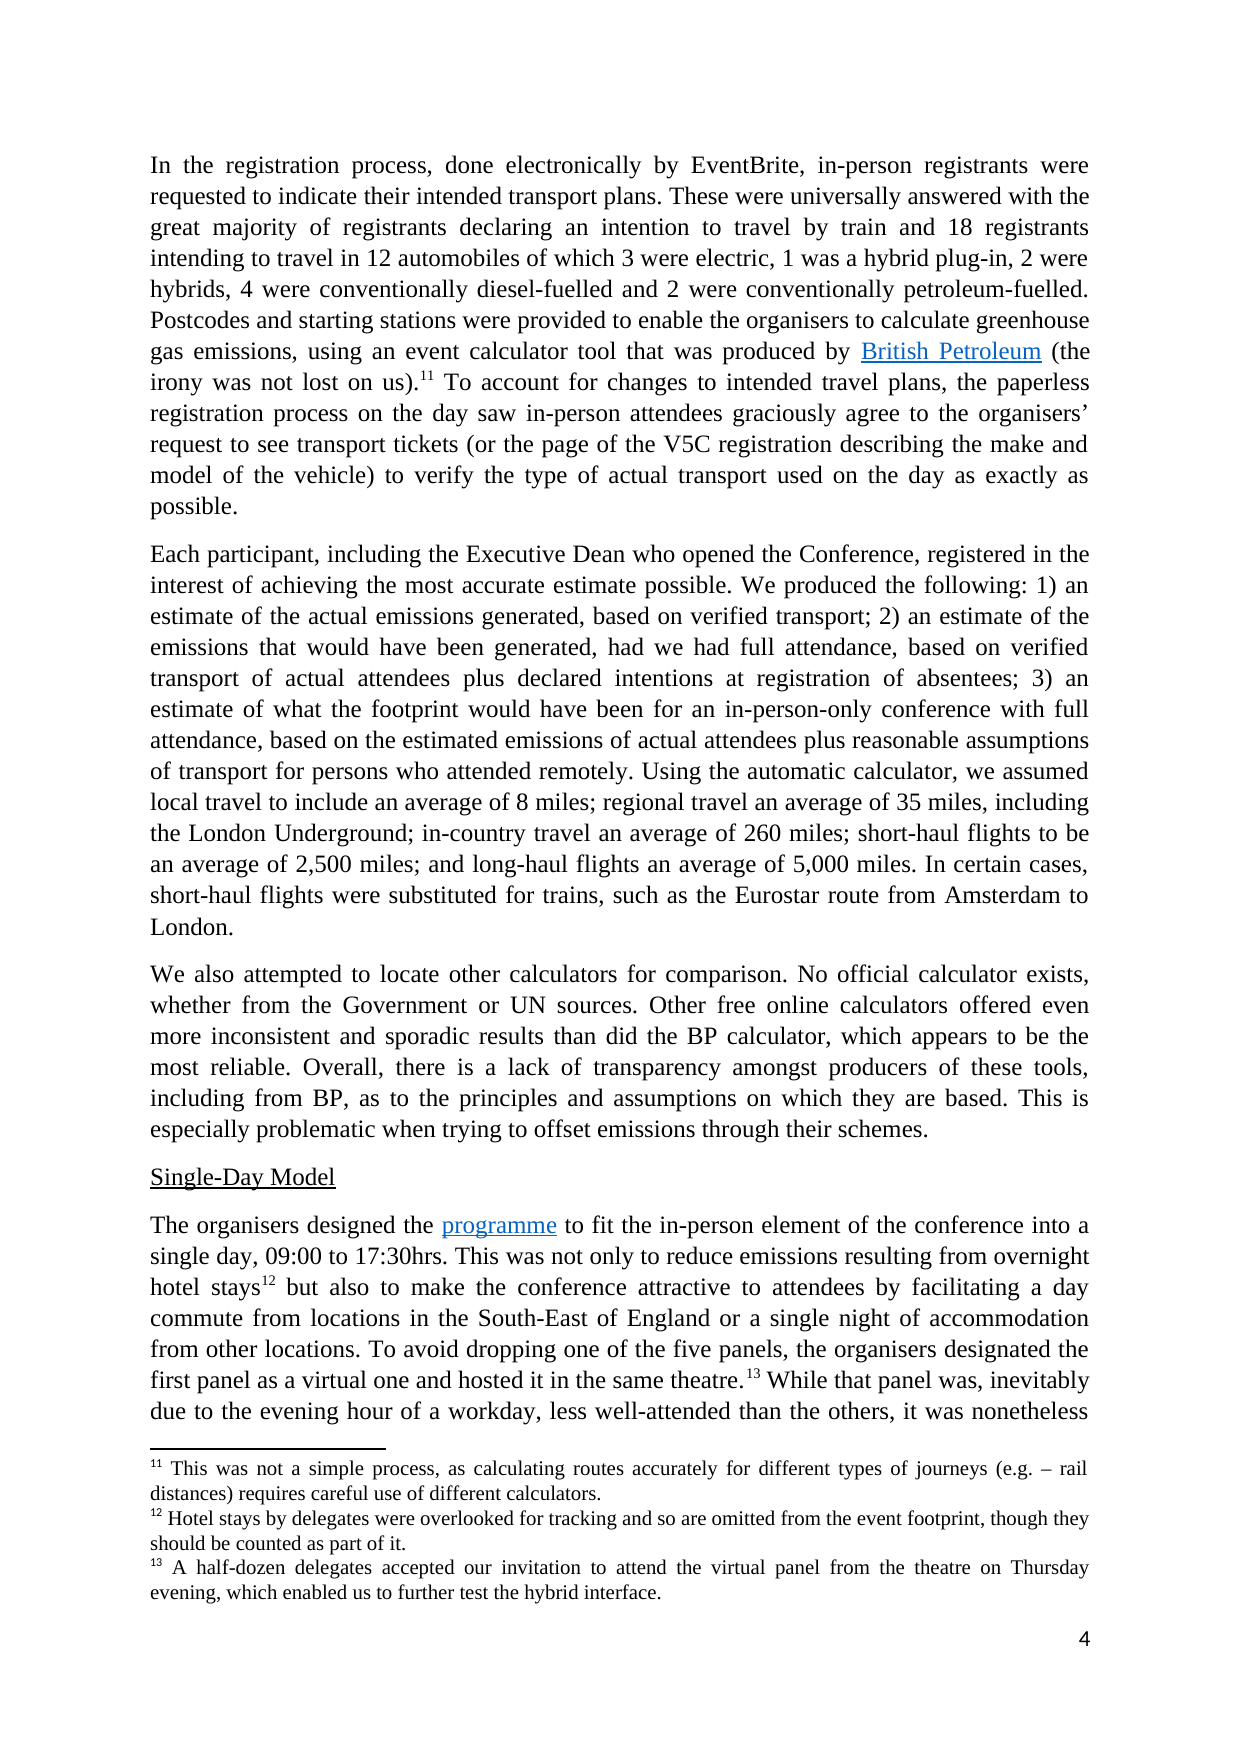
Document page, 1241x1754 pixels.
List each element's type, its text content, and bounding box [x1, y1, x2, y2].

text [150, 1210, 1090, 1425]
text We also attempted to locate other calculators for comparison. No official calculator exists, whether from the Government or UN sources. Other free online calculators offered even more inconsistent and sporadic results than did the BP calculator, which appears to be the most reliable. Overall, there is a lack of transparency amongst producers of these tools, including from BP, as to the principles and assumptions on which they are based. This is especially problematic when trying to offset emissions through their schemes. [150, 959, 1090, 1143]
text Each participant, including the Executive Dean who opened the Conference, registered in the interest of achieving the most accurate estimate possible. We produced the following: 1) an estimate of the actual emissions generated, based on verified transport; 2) an estimate of the emissions that would have been generated, had we had full attendance, based on verified transport of actual attendees plus declared intentions at registration of absentees; 3) an estimate of what the footprint would have been for an in-person-only conference with full attendance, based on the estimated emissions of actual attendees plus reasonable assumptions of transport for persons who attended remotely. Using the automatic calculator, we assumed local travel to include an average of 8 miles; regional travel an average of 35 miles, including the London Underground; in-country travel an average of 260 miles; short-haul flights to be an average of 2,500 miles; and long-haul flights an average of 5,000 miles. In certain cases, short-haul flights were substituted for trains, such as the Eurostar route from Amsterdam to London. [150, 539, 1090, 940]
text In the registration process, done electronically by EventBrite, in-person registrants were requested to indicate their intended transport plans. These were universally answered with the great majority of registrants declaring an intention to travel by train and 18 registrants intending to travel in 12 automobiles of which 3 were electric, 1 was a hybrid plug-in, 2 were hybrids, 4 were conventionally diesel-fuelled and 2 were conventionally petroleum-fuelled. Postcodes and starting stations were provided to enable the organisers to calculate greenhouse gas emissions, using an event calculator tool that was produced by British Petroleum (the irony was not lost on us). To account for changes to intended travel plans, the paperless registration process on the day saw in-person attendees graciously agree to the organisers’ request to see transport tickets (or the page of the V5C registration describing the make and model of the vehicle) to verify the type of actual transport used on the day as exactly as possible. [150, 150, 1090, 520]
text Single-Day Model [150, 1162, 1090, 1191]
